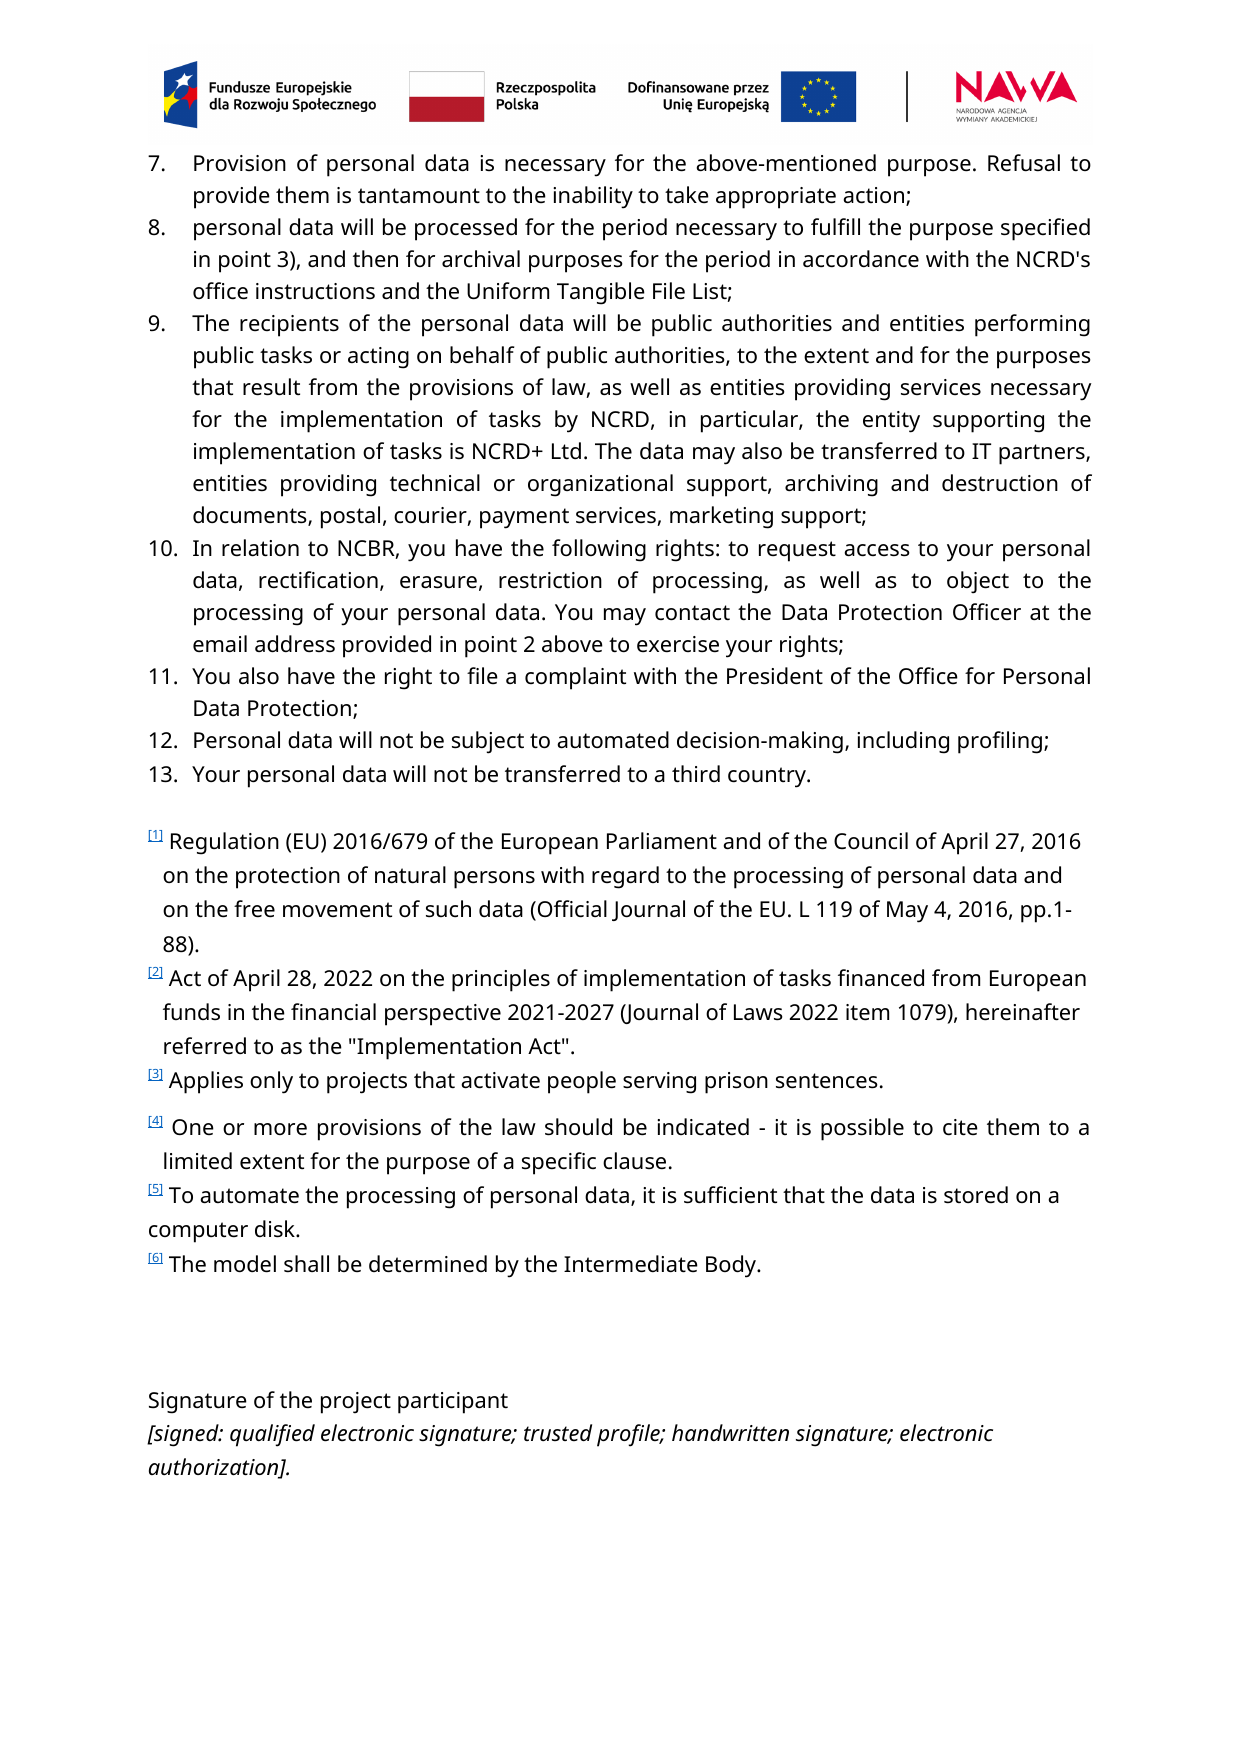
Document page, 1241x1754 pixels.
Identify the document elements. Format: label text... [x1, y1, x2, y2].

text Signature of the project participant [148, 1385, 1093, 1415]
list Provision of personal data is necessary for the above-mentioned purpose. Refusal to provide them is tantamount to the inability to take appropriate action; [148, 148, 1093, 209]
list You also have the right to file a complaint with the President of the Office for Personal Data Protection; [148, 661, 1093, 723]
picture [147, 44, 1093, 145]
text [6] The model shall be determined by the Intermediate Body. [148, 1249, 1093, 1278]
text [4] One or more provisions of the law should be indicated - it is possible to cite them to a limited extent for the purpose of a specific clause. [148, 1112, 1093, 1176]
list Your personal data will not be transferred to a third country. [148, 759, 1093, 789]
text [signed: qualified electronic signature; trusted profile; handwritten signature; electronic authorization]. [148, 1418, 1093, 1482]
text [5] To automate the processing of personal data, it is sufficient that the data is stored on a computer disk. [148, 1180, 1093, 1244]
text [2] Act of April 28, 2022 on the principles of implementation of tasks financed from European funds in the financial perspective 2021-2027 (Journal of Laws 2022 item 1079), hereinafter referred to as the "Implementation Act". [148, 963, 1093, 1061]
list The recipients of the personal data will be public authorities and entities performing public tasks or acting on behalf of public authorities, to the extent and for the purposes that result from the provisions of law, as well as entities providing services necessary for the implementation of tasks by NCRD, in particular, the entity supporting the implementation of tasks is NCRD+ Ltd. The data may also be transferred to IT partners, entities providing technical or organizational support, archiving and destruction of documents, postal, courier, payment services, marketing support; [148, 308, 1093, 530]
text [1] Regulation (EU) 2016/679 of the European Parliament and of the Council of April 27, 2016 on the protection of natural persons with regard to the processing of personal data and on the free movement of such data (Official Journal of the EU. L 119 of May 4, 2016, pp.1-88). [148, 826, 1093, 958]
list In relation to NCBR, you have the following rights: to request access to your personal data, rectification, erasure, restriction of processing, as well as to object to the processing of your personal data. You may contact the Data Protection Officer at the email address provided in point 2 above to exercise your rights; [148, 533, 1093, 659]
list personal data will be processed for the period necessary to fulfill the purpose specified in point 3), and then for archival purposes for the period in accordance with the NCRD's office instructions and the Uniform Tangible File List; [148, 212, 1093, 306]
text [3] Applies only to projects that activate people serving prison sentences. [148, 1065, 1093, 1095]
list Personal data will not be subject to automated decision-making, including profiling; [148, 725, 1093, 755]
